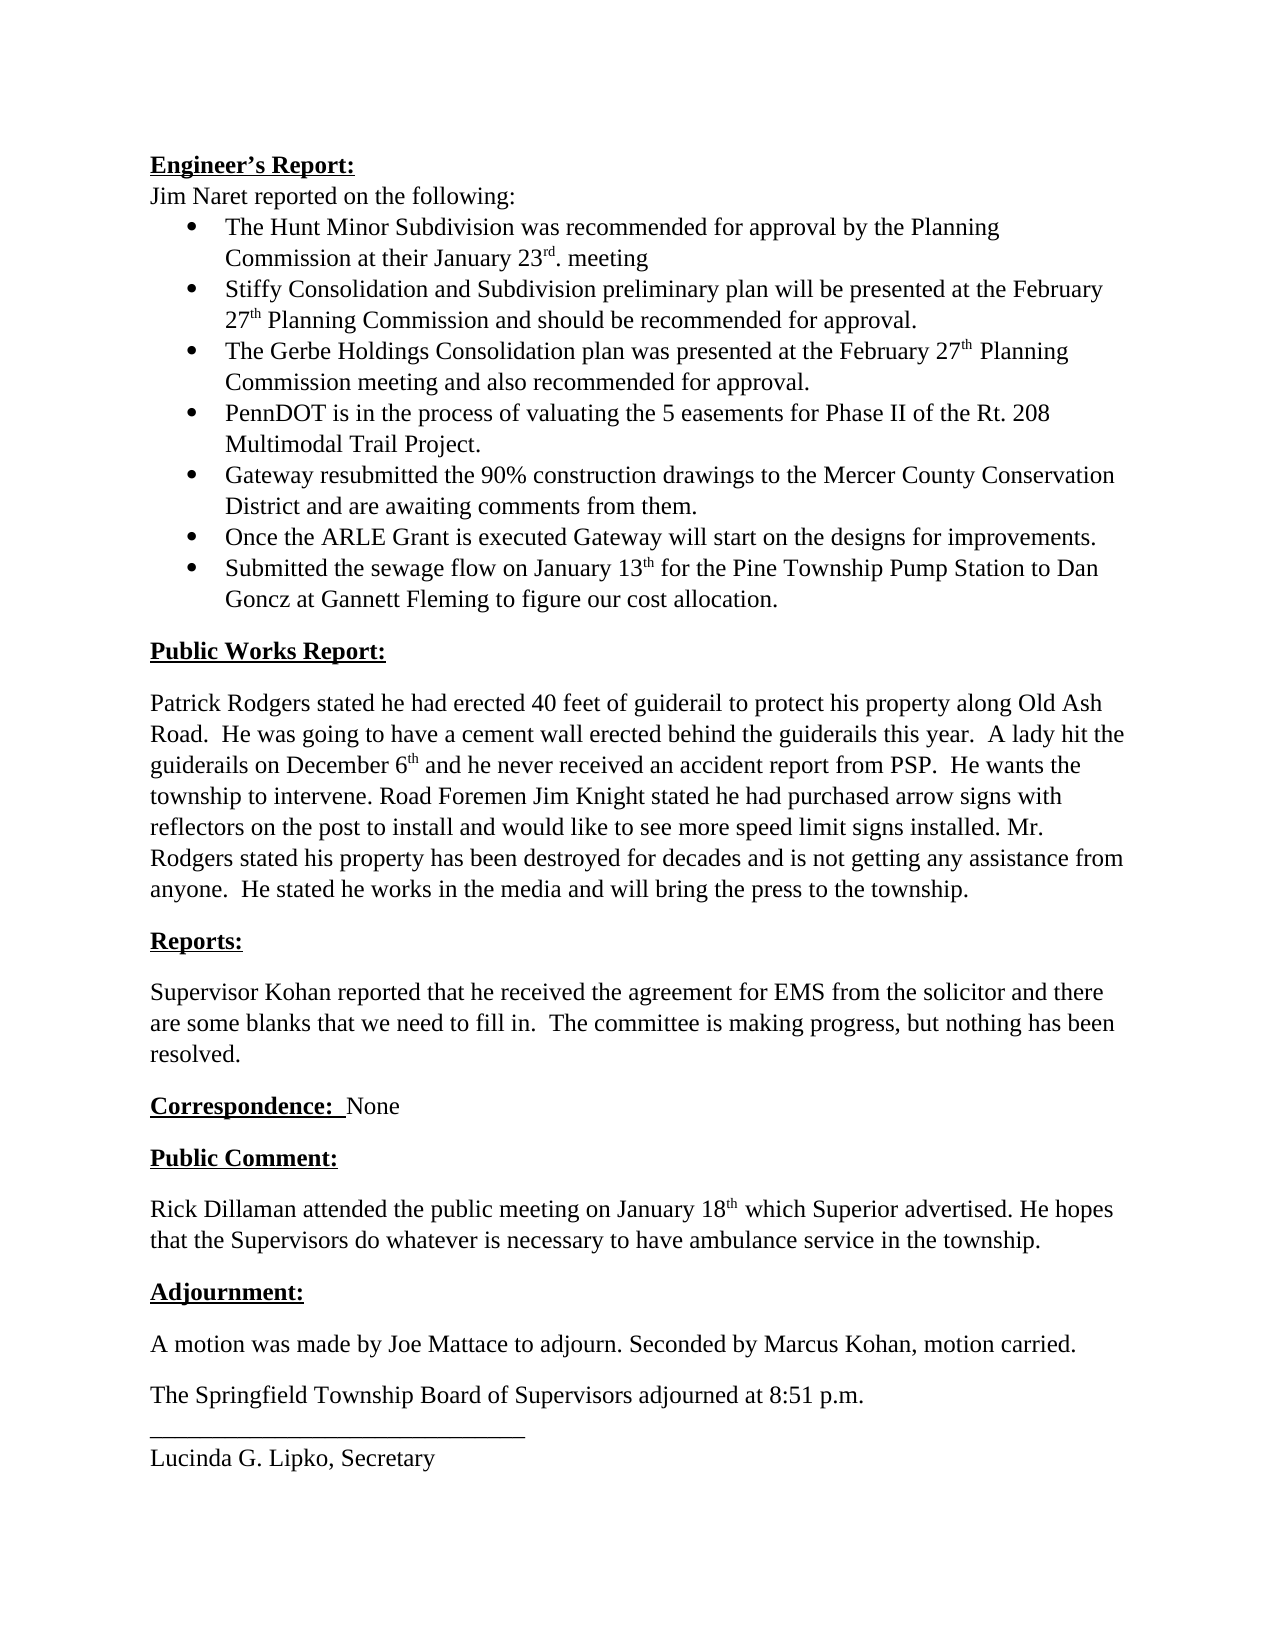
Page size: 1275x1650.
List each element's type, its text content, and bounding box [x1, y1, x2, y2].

text Reports: [150, 926, 1125, 954]
text A motion was made by Joe Mattace to adjourn. Seconded by Marcus Kohan, motion carried. [150, 1329, 1125, 1358]
list The Gerbe Holdings Consolidation plan was presented at the February 27th Planning Commission meeting and also recommended for approval. [187, 336, 1125, 396]
text Patrick Rodgers stated he had erected 40 feet of guiderail to protect his property along Old Ash Road. He was going to have a cement wall erected behind the guiderails this year. A lady hit the guiderails on December 6th and he never received an accident report from PSP. He wants the township to intervene. Road Foremen Jim Knight stated he had purchased arrow signs with reflectors on the post to install and would like to see more speed limit signs installed. Mr. Rodgers stated his property has been destroyed for decades and is not getting any assistance from anyone. He stated he works in the media and will bring the press to the township. [150, 688, 1125, 903]
list Stiffy Consolidation and Subdivision preliminary plan will be presented at the February 27th Planning Commission and should be recommended for approval. [187, 274, 1125, 334]
text Public Works Report: [150, 636, 1125, 665]
text Rick Dillaman attended the public meeting on January 18th which Superior advertised. He hopes that the Supervisors do whatever is necessary to have ambulance service in the township. [150, 1194, 1125, 1254]
list PennDOT is in the process of valuating the 5 easements for Phase II of the Rt. 208 Multimodal Trail Project. [187, 398, 1125, 458]
text ______________________________ [150, 1412, 1125, 1440]
text Lucinda G. Lipko, Secretary [150, 1443, 1125, 1471]
list Submitted the sewage flow on January 13th for the Pine Township Pump Station to Dan Goncz at Gannett Fleming to figure our cost allocation. [187, 553, 1125, 613]
list The Hunt Minor Subdivision was recommended for approval by the Planning Commission at their January 23rd. meeting [187, 212, 1125, 272]
text The Springfield Township Board of Supervisors adjourned at 8:51 p.m. [150, 1381, 1125, 1409]
text Jim Naret reported on the following: [150, 181, 1125, 210]
text Adjournment: [150, 1277, 1125, 1306]
text Supervisor Kohan reported that he received the agreement for EMS from the solicitor and there are some blanks that we need to fill in. The committee is making progress, but nothing has been resolved. [150, 977, 1125, 1068]
list Gateway resubmitted the 90% construction drawings to the Mercer County Conservation District and are awaiting comments from them. [187, 460, 1125, 520]
text Public Comment: [150, 1143, 1125, 1172]
text Correspondence: None [150, 1091, 1125, 1120]
text Engineer’s Report: [150, 150, 1125, 179]
list Once the ARLE Grant is executed Gateway will start on the designs for improvements. [187, 522, 1125, 551]
